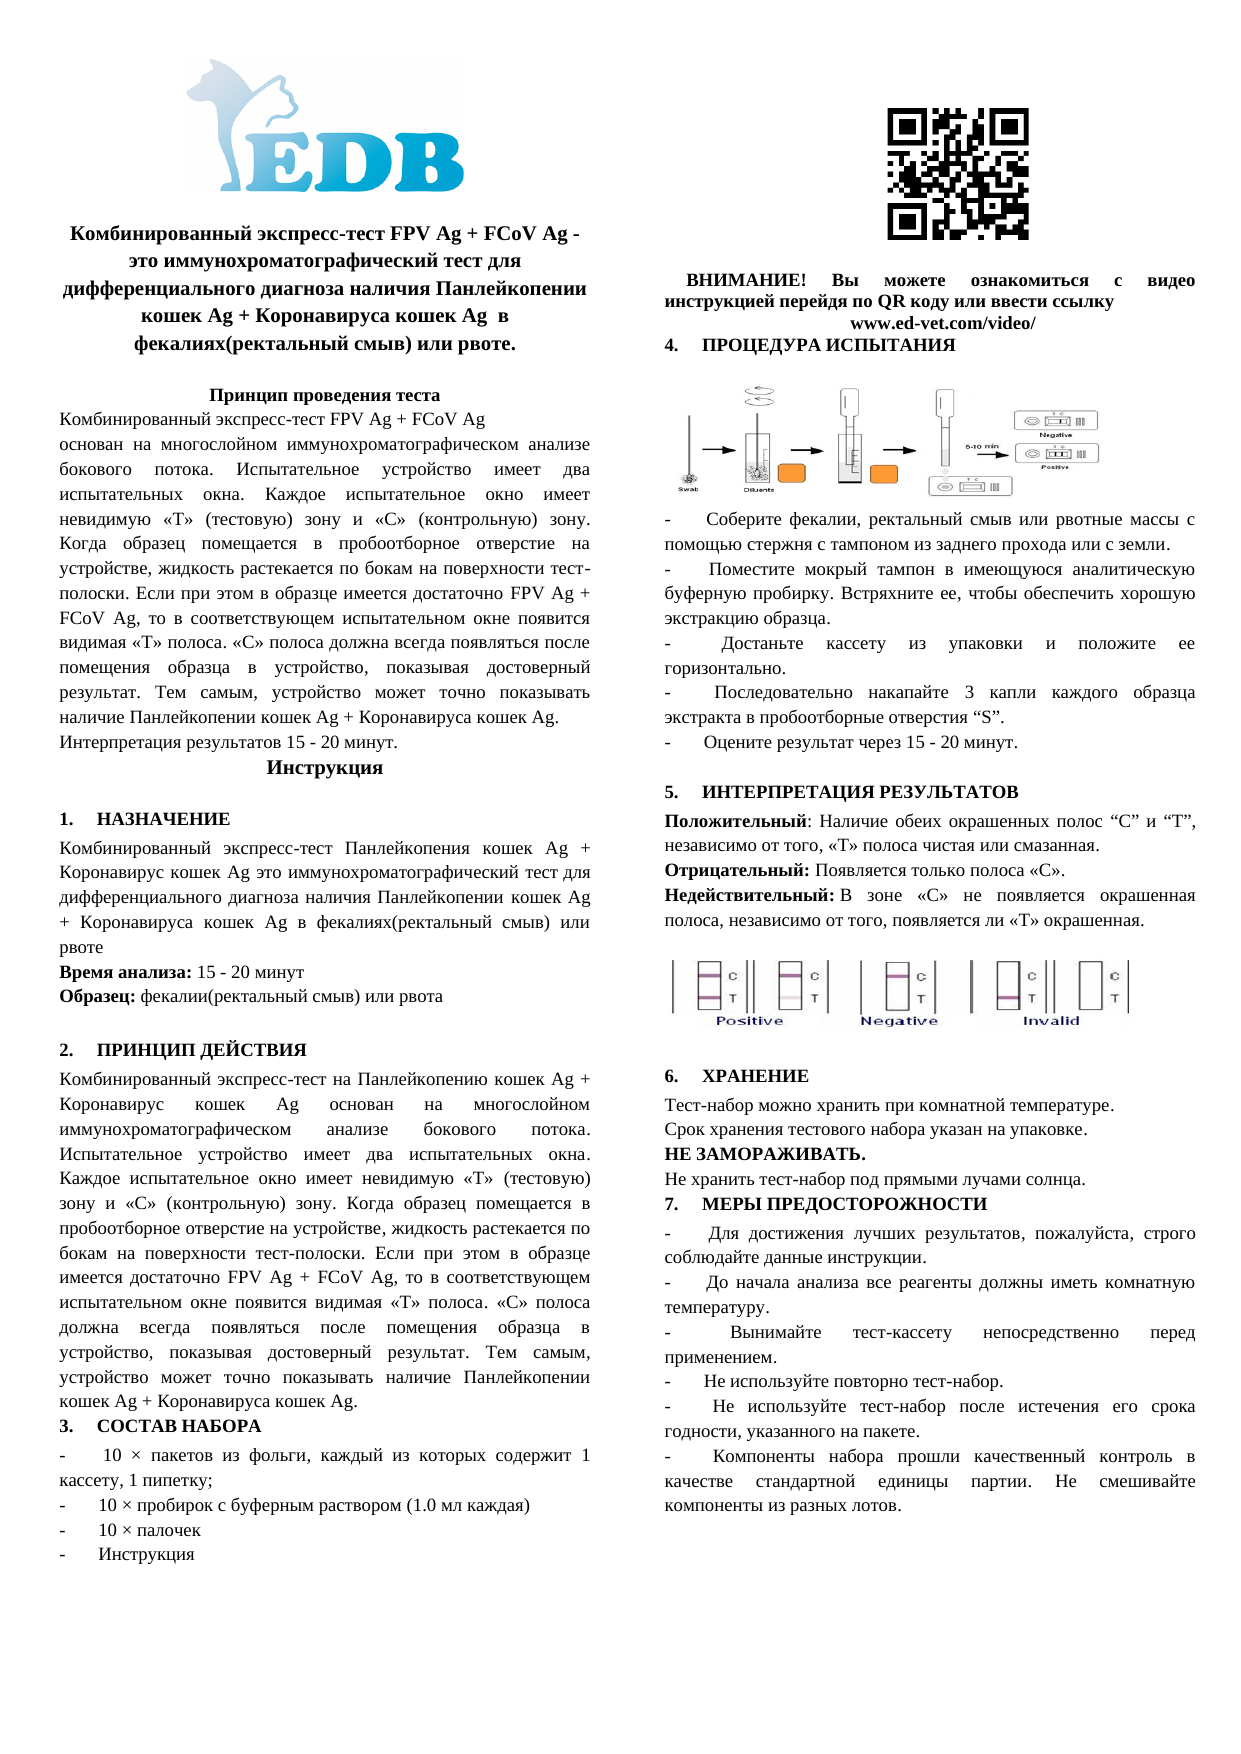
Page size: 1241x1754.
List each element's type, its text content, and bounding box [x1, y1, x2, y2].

text Время анализа: 15 - 20 минут [59, 961, 591, 982]
text - 10 × пробирок с буферным раствором (1.0 мл каждая) [59, 1494, 591, 1515]
text - Для достижения лучших результатов, пожалуйста, строго соблюдайте данные инструкции. [664, 1222, 1196, 1268]
text - Поместите мокрый тампон в имеющуюся аналитическую буферную пробирку. Встряхните ее, чтобы обеспечить хорошую экстракцию образца. [664, 557, 1196, 628]
picture [426, 166, 437, 183]
picture [426, 142, 435, 157]
text Комбинированный экспресс-тест FPV Ag + FCoV Ag - это иммунохроматографический тест для дифференциального диагноза наличия Панлейкопении кошек Ag + Коронавируса кошек Ag в фекалиях(ректальный смыв) или рвоте. [59, 221, 591, 355]
text - Не используйте повторно тест-набор. [664, 1370, 1196, 1392]
text - Оцените результат через 15 - 20 минут. [664, 731, 1196, 752]
text Не хранить тест-набор под прямыми лучами солнца. [664, 1168, 1196, 1189]
text - Не используйте тест-набор после истечения его срока годности, указанного на пакете. [664, 1395, 1196, 1441]
text Комбинированный экспресс-тест Панлейкопения кошек Ag + Коронавирус кошек Ag это иммунохроматографический тест для дифференциального диагноза наличия Панлейкопении кошек Ag + Коронавируса кошек Ag в фекалиях(ректальный смыв) или рвоте [59, 837, 591, 957]
text 7. МЕРЫ ПРЕДОСТОРОЖНОСТИ [664, 1193, 1196, 1214]
text - Компоненты набора прошли качественный контроль в качестве стандартной единицы партии. Не смешивайте компоненты из разных лотов. [664, 1445, 1196, 1516]
text НЕ ЗАМОРАЖИВАТЬ. [664, 1143, 1196, 1164]
text - Достаньте кассету из упаковки и положите ее горизонтально. [664, 632, 1196, 678]
picture [887, 108, 1029, 240]
text - До начала анализа все реагенты должны иметь комнатную температуру. [664, 1271, 1196, 1317]
text 2. ПРИНЦИП ДЕЙСТВИЯ [59, 1039, 591, 1061]
text основан на многослойном иммунохроматографическом анализе бокового потока. Испытательное устройство имеет два испытательных окна. Каждое испытательное окно имеет невидимую «Т» (тестовую) зону и «С» (контрольную) зону. Когда образец помещается в пробоотборное отверстие на устройстве, жидкость растекается по бокам на поверхности тест-полоски. Если при этом в образце имеется достаточно FPV Ag + FCoV Ag, то в соответствующем испытательном окне появится видимая «Т» полоса. «С» полоса должна всегда появляться после помещения образца в устройство, показывая достоверный результат. Тем самым, устройство может точно показывать наличие Панлейкопении кошек Ag + Коронавируса кошек Ag. [59, 433, 591, 727]
picture [669, 383, 1106, 501]
picture [186, 59, 464, 192]
text - Инструкция [59, 1543, 591, 1565]
text Интерпретация результатов 15 - 20 минут. [59, 731, 591, 752]
text - Соберите фекалии, ректальный смыв или рвотные массы с помощью стержня с тампоном из заднего прохода или с земли. [664, 508, 1196, 554]
text - 10 × пакетов из фольги, каждый из которых содержит 1 кассету, 1 пипетку; [59, 1444, 591, 1491]
text 4. ПРОЦЕДУРА ИСПЫТАНИЯ [664, 333, 1196, 355]
text Срок хранения тестового набора указан на упаковке. [664, 1118, 1196, 1140]
text - Последовательно накапайте 3 капли каждого образца экстракта в пробоотборные отверстия “S”. [664, 681, 1196, 728]
text ВНИМАНИЕ! Вы можете ознакомиться с видео инструкцией перейдя по QR коду или ввести ссылку [664, 269, 1196, 312]
text 5. ИНТЕРПРЕТАЦИЯ РЕЗУЛЬТАТОВ [664, 781, 1196, 802]
text Образец: фекалии(ректальный смыв) или рвота [59, 985, 591, 1007]
text 3. СОСТАВ НАБОРА [59, 1415, 591, 1437]
text - Вынимайте тест-кассету непосредственно перед применением. [664, 1321, 1196, 1367]
text www.ed-vet.com/video/ [664, 312, 1196, 333]
text Принцип проведения теста [59, 383, 591, 405]
text Недействительный: В зоне «С» не появляется окрашенная полоса, независимо от того, появляется ли «Т» окрашенная. [664, 884, 1196, 930]
text Инструкция [59, 755, 591, 779]
text Тест-набор можно хранить при комнатной температуре. [664, 1093, 1196, 1115]
text Отрицательный: Появляется только полоса «C». [664, 859, 1196, 881]
text 1. НАЗНАЧЕНИЕ [59, 808, 591, 829]
text - 10 × палочек [59, 1518, 591, 1540]
text 6. ХРАНЕНИЕ [664, 1064, 1196, 1086]
picture [669, 958, 1136, 1029]
text Положительный: Наличие обеих окрашенных полос “C” и “T”, независимо от того, «Т» полоса чистая или смазанная. [664, 809, 1196, 856]
text Комбинированный экспресс-тест на Панлейкопению кошек Ag + Коронавирус кошек Ag основан на многослойном иммунохроматографическом анализе бокового потока. Испытательное устройство имеет два испытательных окна. Каждое испытательное окно имеет невидимую «Т» (тестовую) зону и «С» (контрольную) зону. Когда образец помещается в пробоотборное отверстие на устройстве, жидкость растекается по бокам на поверхности тест-полоски. Если при этом в образце имеется достаточно FPV Ag + FCoV Ag, то в соответствующем испытательном окне появится видимая «Т» полоса. «С» полоса должна всегда появляться после помещения образца в устройство, показывая достоверный результат. Тем самым, устройство может точно показывать наличие Панлейкопении кошек Ag + Коронавируса кошек Ag. [59, 1068, 591, 1412]
text Комбинированный экспресс-тест FPV Ag + FCoV Ag [59, 408, 591, 430]
picture [448, 181, 464, 192]
